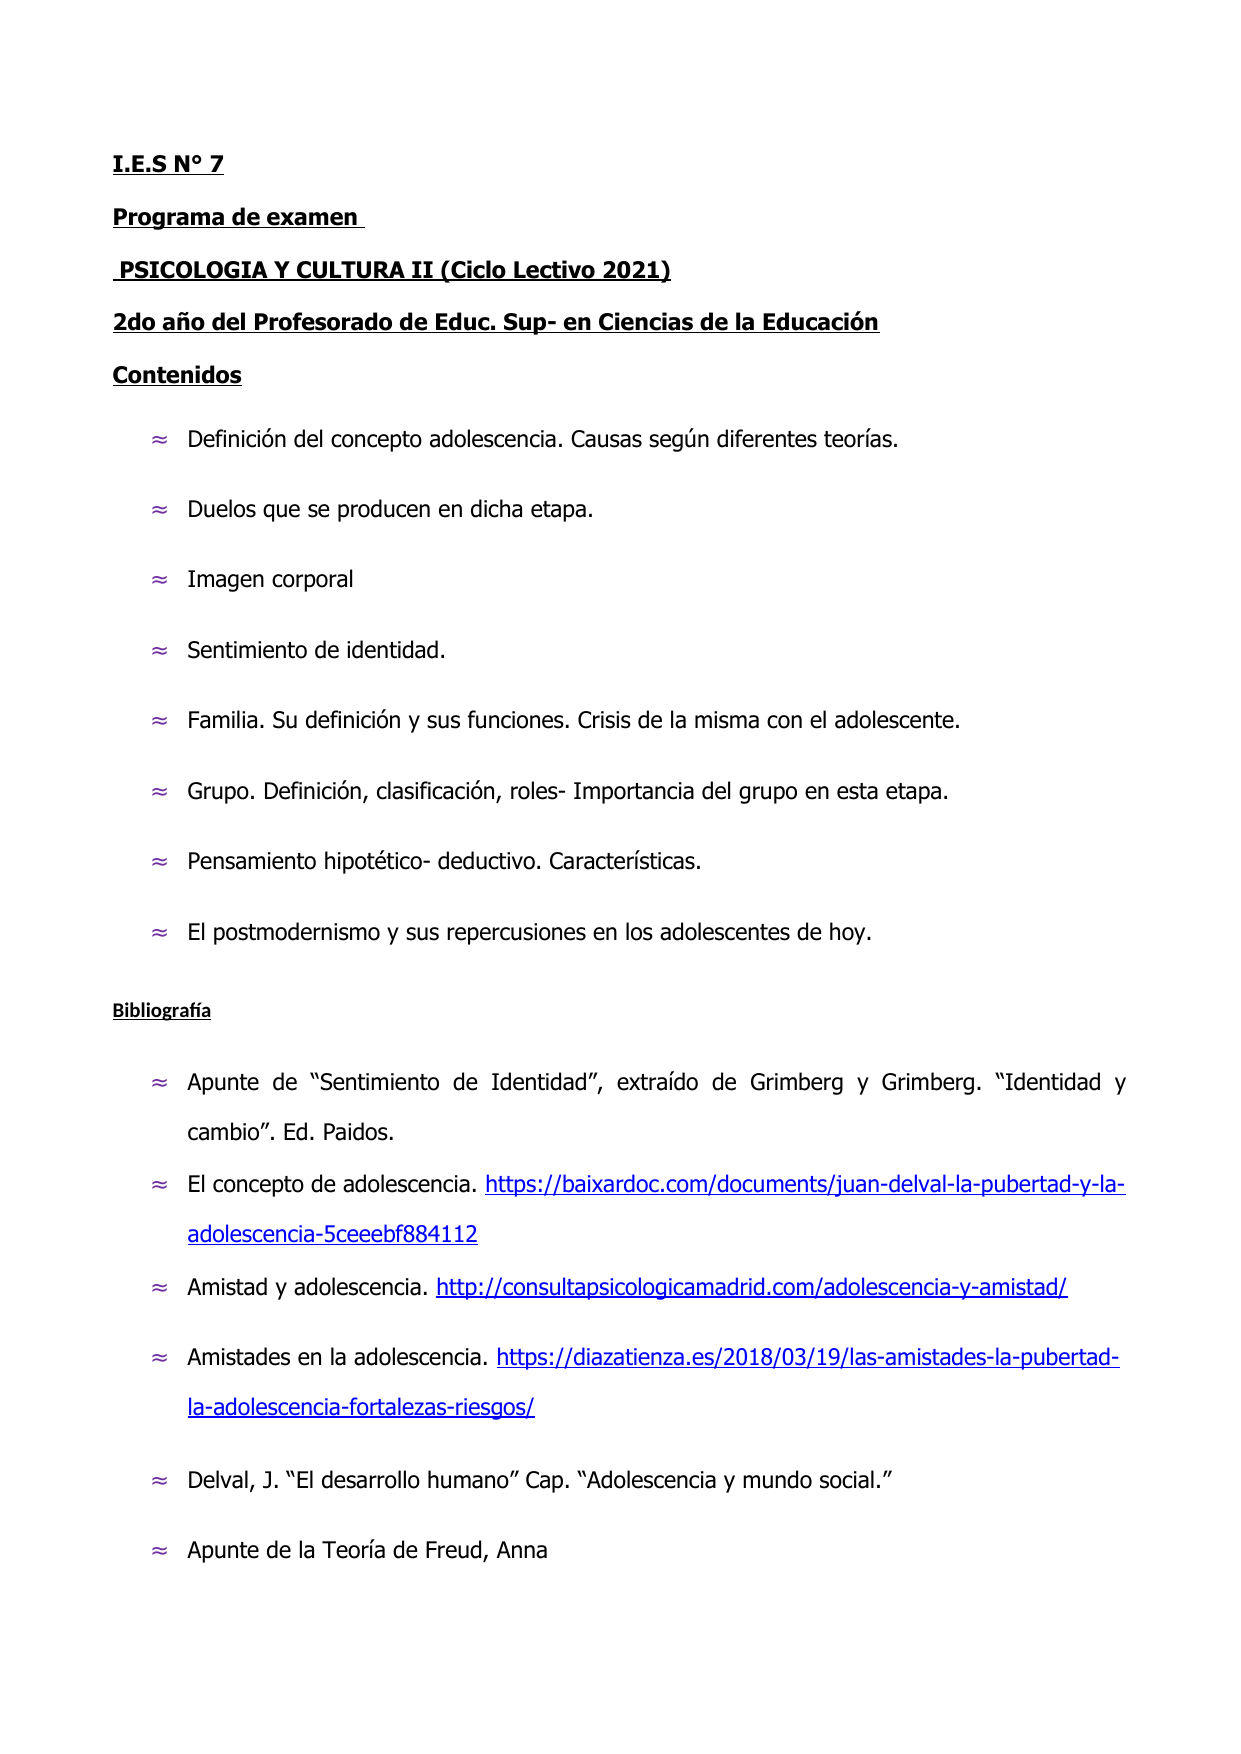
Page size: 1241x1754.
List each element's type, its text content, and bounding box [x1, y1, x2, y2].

list Apunte de la Teoría de Freud, Anna [150, 1525, 1128, 1572]
list El concepto de adolescencia. https://baixardoc.com/documents/juan-delval-la-pubertad-y-la-adolescencia-5ceeebf884112 [150, 1158, 1128, 1247]
text Programa de examen [112, 203, 1128, 230]
text Contenidos [112, 360, 1128, 388]
list Delval, J. “El desarrollo humano” Cap. “Adolescencia y mundo social.” [150, 1454, 1128, 1502]
list Duelos que se producen en dicha etapa. [150, 483, 1128, 530]
text PSICOLOGIA Y CULTURA II (Ciclo Lectivo 2021) [112, 255, 1128, 283]
list Pensamiento hipotético- deductivo. Características. [150, 836, 1128, 882]
text Bibliografía [112, 997, 1128, 1023]
list Apunte de “Sentimiento de Identidad”, extraído de Grimberg y Grimberg. “Identidad y cambio”. Ed. Paidos. [150, 1056, 1128, 1145]
text 2do año del Profesorado de Educ. Sup- en Ciencias de la Educación [112, 308, 1128, 336]
list Definición del concepto adolescencia. Causas según diferentes teorías. [150, 413, 1128, 460]
list Amistades en la adolescencia. https://diazatienza.es/2018/03/19/las-amistades-la-pubertad-la-adolescencia-fortalezas-riesgos/ [150, 1331, 1128, 1420]
list Amistad y adolescencia. http://consultapsicologicamadrid.com/adolescencia-y-amistad/ [150, 1261, 1128, 1308]
list Familia. Su definición y sus funciones. Crisis de la misma con el adolescente. [150, 695, 1128, 742]
list Grupo. Definición, clasificación, roles- Importancia del grupo en esta etapa. [150, 765, 1128, 812]
text I.E.S N° 7 [112, 150, 1128, 178]
list El postmodernismo y sus repercusiones en los adolescentes de hoy. [150, 906, 1128, 953]
list Imagen corporal [150, 554, 1128, 601]
list Sentimiento de identidad. [150, 624, 1128, 671]
